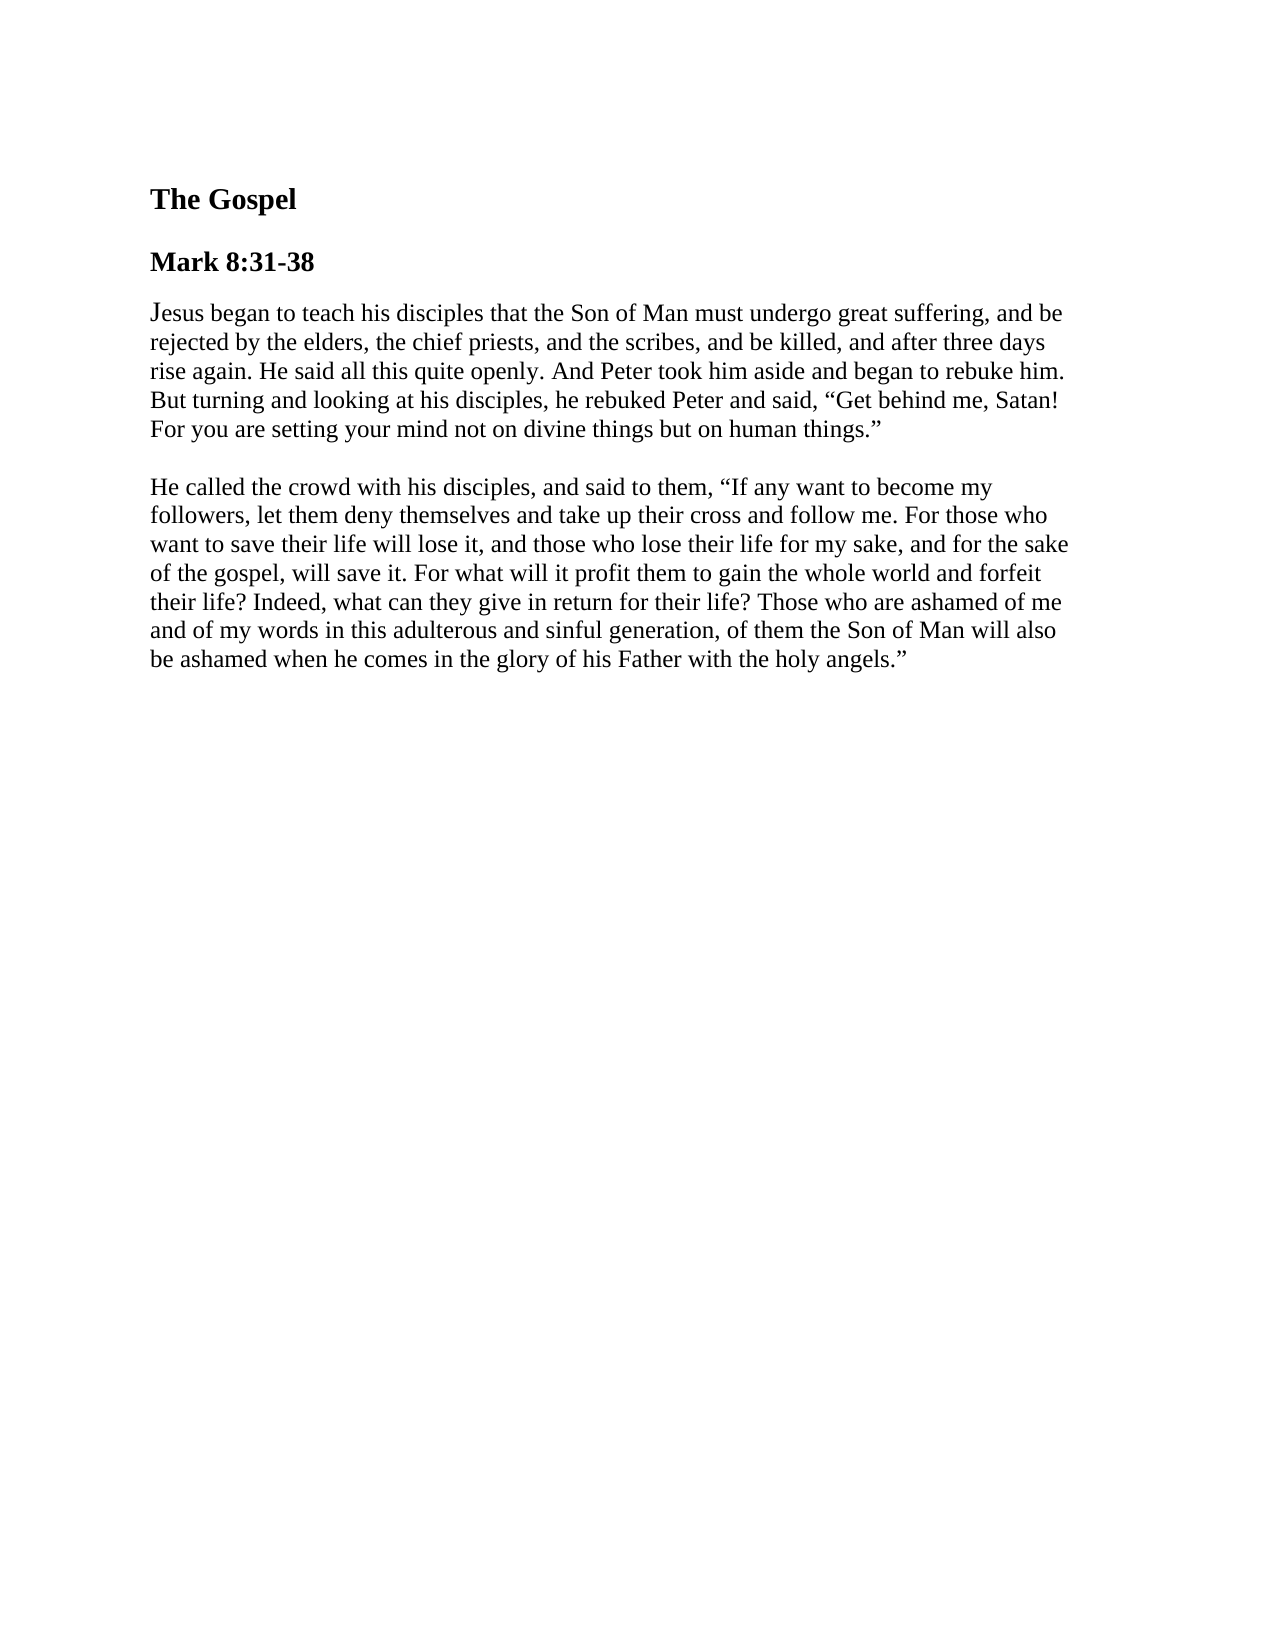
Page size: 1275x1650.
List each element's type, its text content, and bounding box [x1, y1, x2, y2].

text The Gospel [150, 181, 1125, 216]
text Mark 8:31-38 [150, 245, 1125, 277]
text He called the crowd with his disciples, and said to them, “If any want to become my followers, let them deny themselves and take up their cross and follow me. For those who want to save their life will lose it, and those who lose their life for my sake, and for the sake of the gospel, will save it. For what will it profit them to gain the whole world and forfeit their life? Indeed, what can they give in return for their life? Those who are ashamed of me and of my words in this adulterous and sinful generation, of them the Son of Man will also be ashamed when he comes in the glory of his Father with the holy angels.” [150, 472, 1075, 673]
text Jesus began to teach his disciples that the Son of Man must undergo great suffering, and be rejected by the elders, the chief priests, and the scribes, and be killed, and after three days rise again. He said all this quite openly. And Peter took him aside and began to rebuke him. But turning and looking at his disciples, he rebuked Peter and said, “Get behind me, Satan! For you are setting your mind not on divine things but on human things.” [150, 295, 1075, 442]
